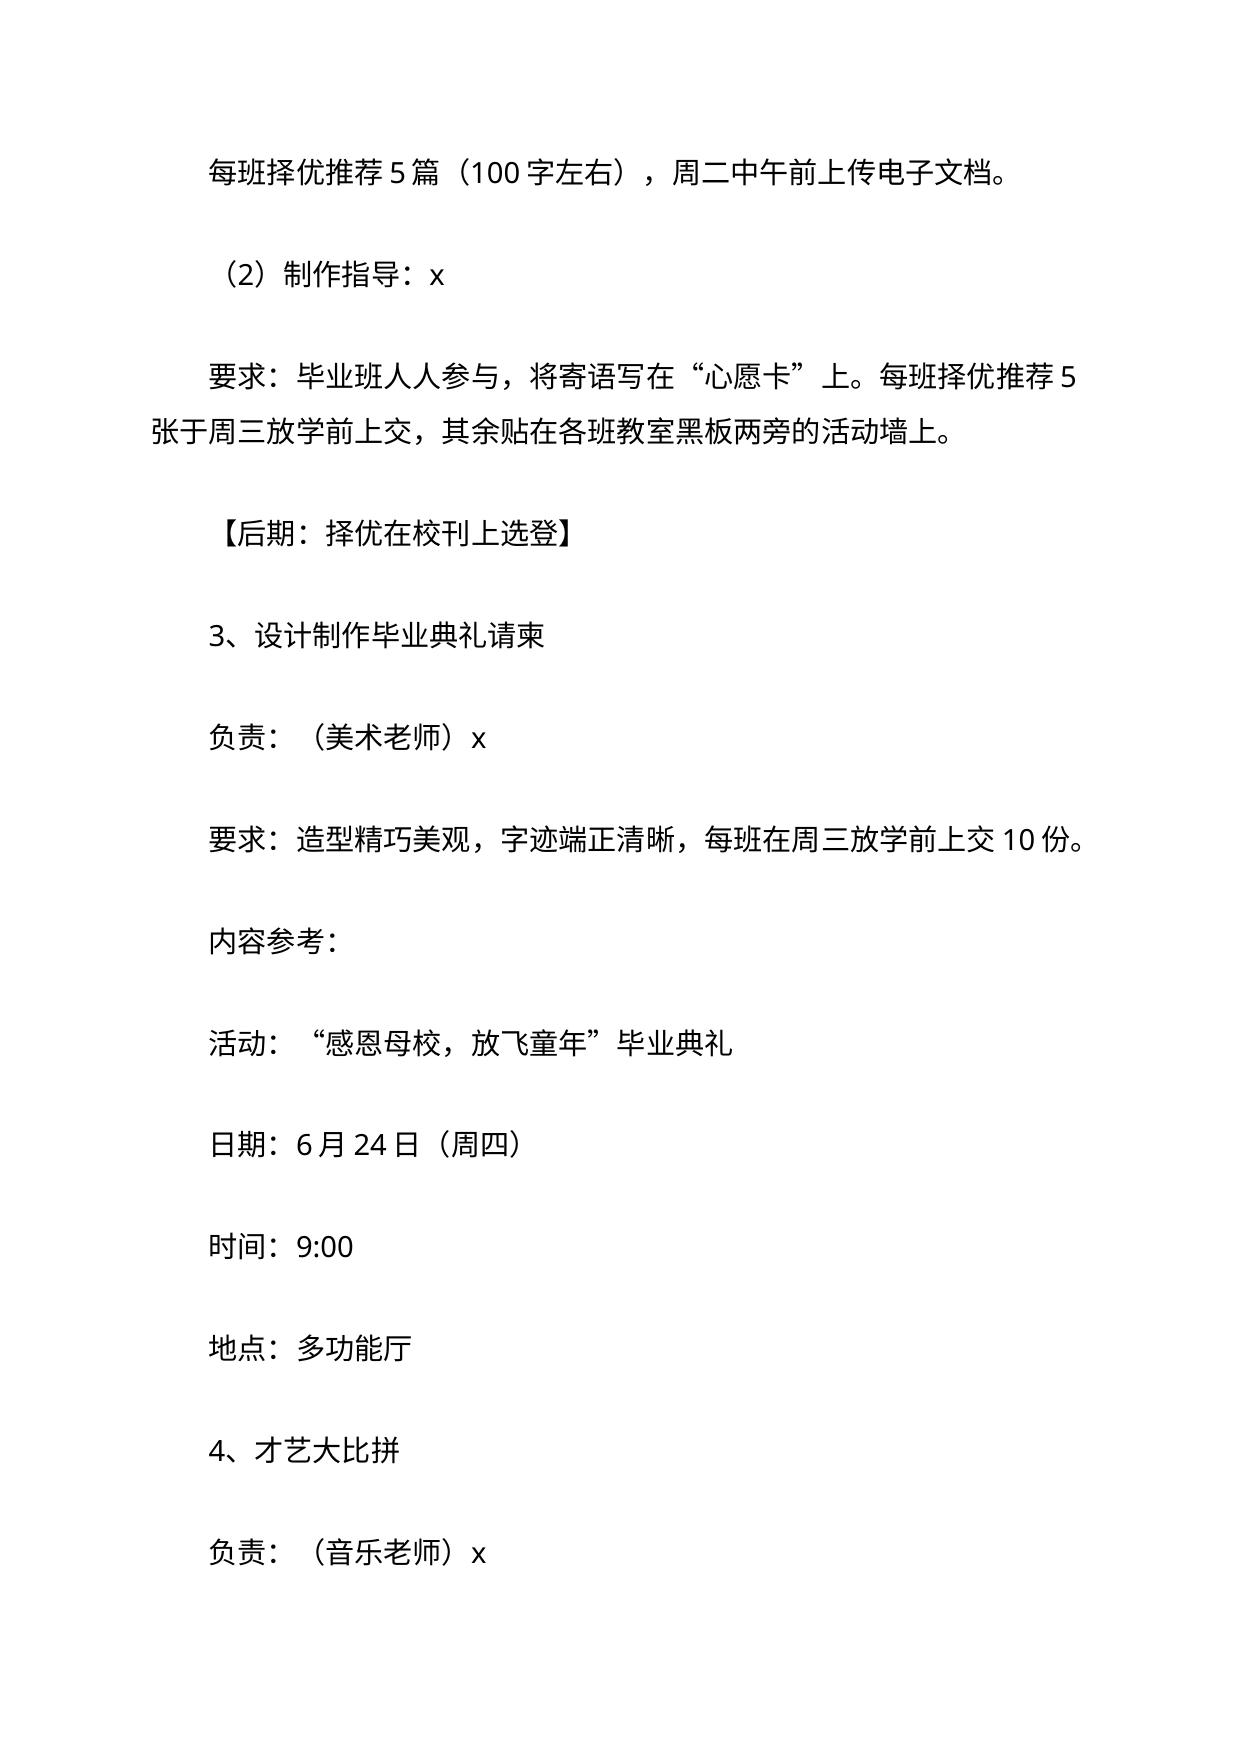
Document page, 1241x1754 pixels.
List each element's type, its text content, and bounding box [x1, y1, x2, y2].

text 要求：造型精巧美观，字迹端正清晰，每班在周三放学前上交10份。 [150, 816, 1090, 859]
text 要求：毕业班人人参与，将寄语写在“心愿卡”上。每班择优推荐5张于周三放学前上交，其余贴在各班教室黑板两旁的活动墙上。 [150, 354, 1090, 451]
text 地点：多功能厅 [150, 1326, 1090, 1368]
text 负责：（音乐老师）x [150, 1530, 1090, 1572]
text 日期：6月24日（周四） [150, 1122, 1090, 1164]
text 每班择优推荐5篇（100字左右），周二中午前上传电子文档。 [150, 150, 1090, 192]
text （2）制作指导：x [150, 252, 1090, 294]
text 内容参考： [150, 918, 1090, 961]
text 3、设计制作毕业典礼请柬 [150, 612, 1090, 655]
text 活动：“感恩母校，放飞童年”毕业典礼 [150, 1020, 1090, 1062]
text 时间：9:00 [150, 1224, 1090, 1266]
text 4、才艺大比拼 [150, 1428, 1090, 1470]
text 【后期：择优在校刊上选登】 [150, 511, 1090, 553]
text 负责：（美术老师）x [150, 714, 1090, 757]
